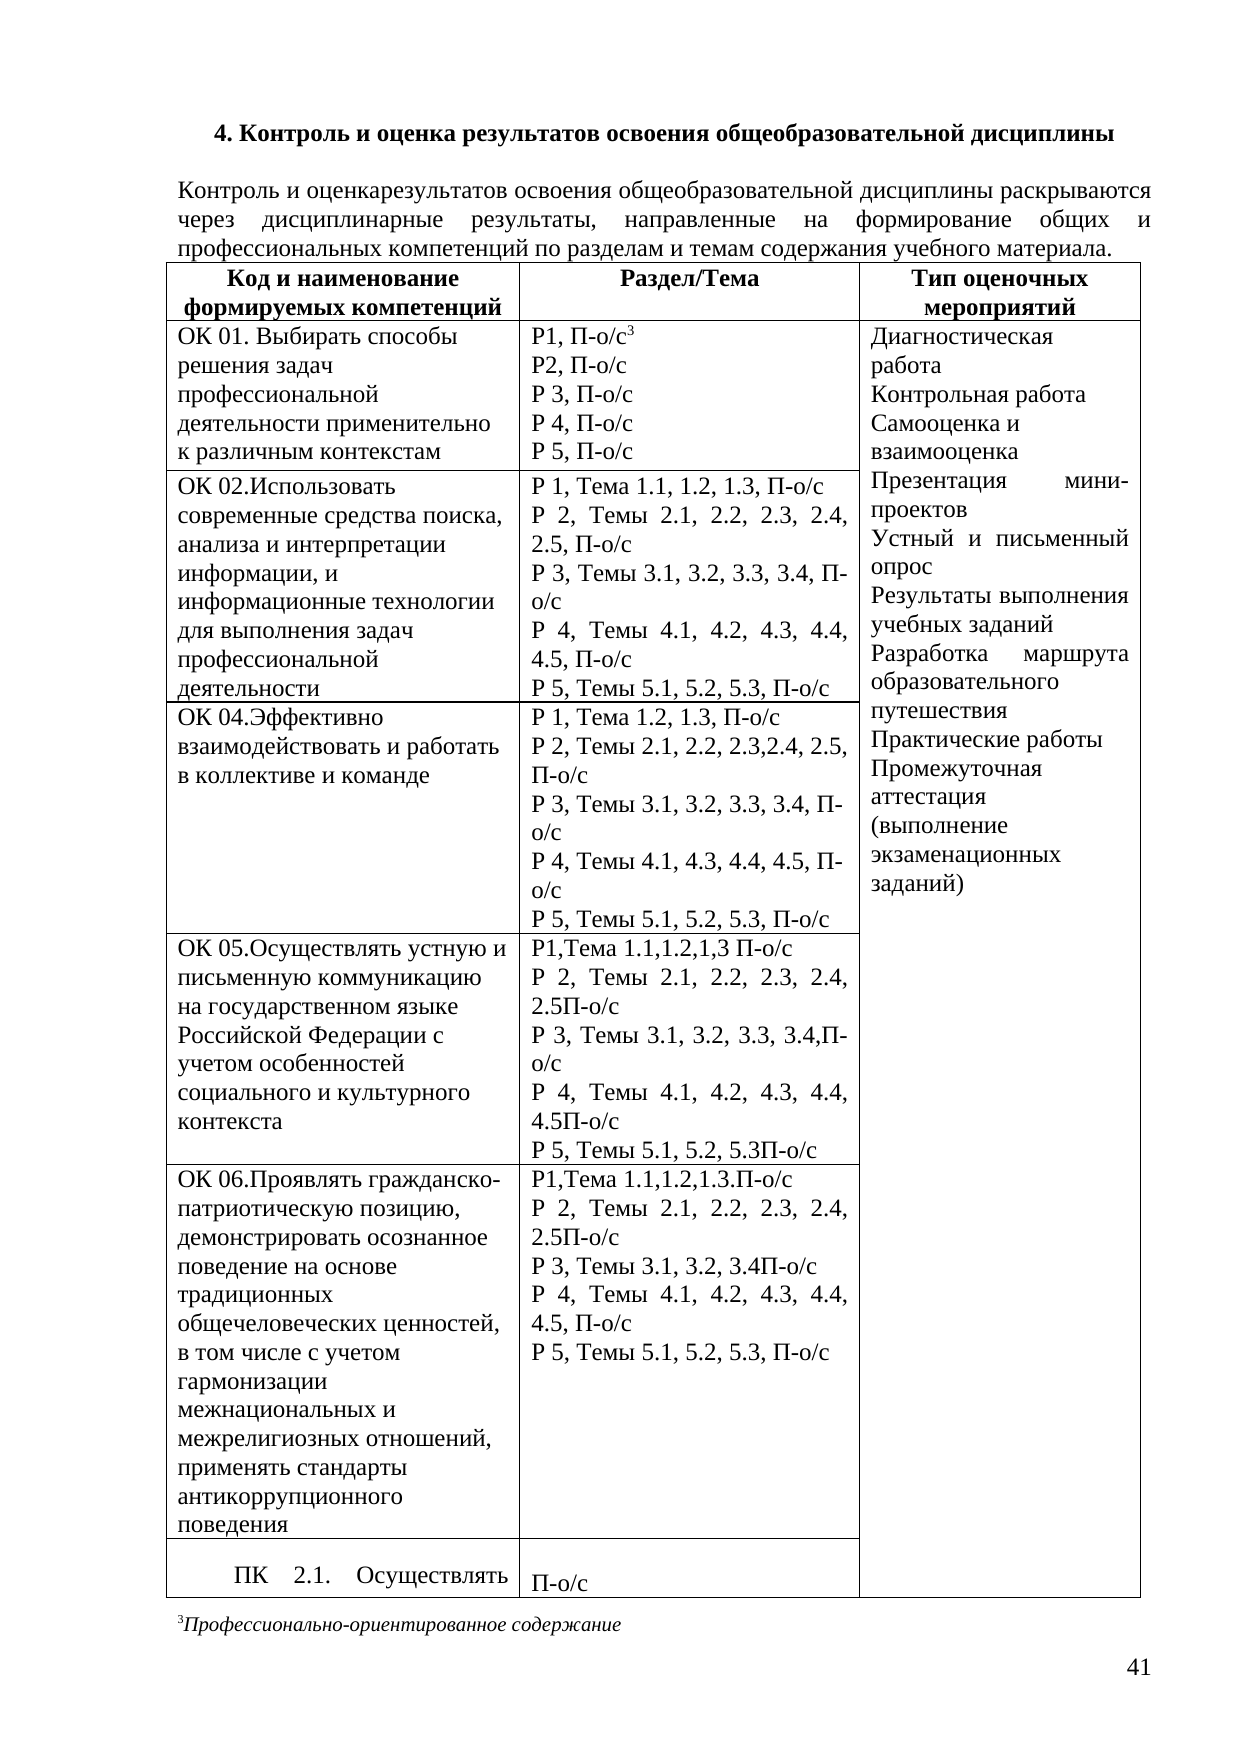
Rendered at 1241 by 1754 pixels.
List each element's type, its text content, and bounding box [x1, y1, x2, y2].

table_cell Р1,Тема 1.1,1.2,1,3 П-о/с Р 2, Темы 2.1, 2.2, 2.3, 2.4, 2.5П-о/с Р 3, Темы 3.1, 3.2, 3.3, 3.4,П-о/с Р 4, Темы 4.1, 4.2, 4.3, 4.4, 4.5П-о/с Р 5, Темы 5.1, 5.2, 5.3П-о/с [520, 934, 859, 1163]
table_cell Р 1, Тема 1.2, 1.3, П-о/с Р 2, Темы 2.1, 2.2, 2.3,2.4, 2.5, П-о/с Р 3, Темы 3.1, 3.2, 3.3, 3.4, П-о/с Р 4, Темы 4.1, 4.3, 4.4, 4.5, П-о/с Р 5, Темы 5.1, 5.2, 5.3, П-о/с [520, 703, 859, 932]
table_cell ОК 06.Проявлять гражданско-патриотическую позицию, демонстрировать осознанное поведение на основе традиционных общечеловеческих ценностей, в том числе с учетом гармонизации межнациональных и межрелигиозных отношений, применять стандарты антикоррупционного поведения [167, 1165, 519, 1538]
table_cell Диагностическая работа Контрольная работа Самооценка и взаимооценка Презентация мини-проектов Устный и письменный опрос Результаты выполнения учебных заданий Разработка маршрута образовательного путешествия Практические работы Промежуточная аттестация (выполнение экзаменационных заданий) Диагностическая работа Контрольная работа Самооценка и взаимооценка Презентация мини-проектов Устный и письменный опрос Результаты выполнения учебных заданий Разработка маршрута образовательного путешествия Практические работы Промежуточная аттестация (выполнение экзаменационных заданий) [860, 321, 1140, 1597]
table_cell ОК 01. Выбирать способы решения задач профессиональной деятельности применительно к различным контекстам [167, 321, 519, 470]
table_header Код и наименование формируемых компетенций [167, 263, 519, 320]
table_header Раздел/Тема [520, 263, 859, 320]
table_header Тип оценочных мероприятий [860, 263, 1140, 320]
text Контроль и оценкарезультатов освоения общеобразовательной дисциплины раскрываются через дисциплинарные результаты, направленные на формирование общих и профессиональных компетенций по разделам и темам содержания учебного материала. [177, 176, 1152, 262]
table_cell ОК 04.Эффективно взаимодействовать и работать в коллективе и команде [167, 703, 519, 932]
table_cell Р1, П-о/с Р2, П-о/с Р 3, П-о/с Р 4, П-о/с Р 5, П-о/с [520, 321, 859, 470]
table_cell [167, 1539, 519, 1597]
table_cell ОК 02.Использовать современные средства поиска, анализа и интерпретации информации, и информационные технологии для выполнения задач профессиональной деятельности [167, 471, 519, 701]
list 4. Контроль и оценка результатов освоения общеобразовательной дисциплины [177, 118, 1152, 147]
table_cell П-о/с [520, 1539, 859, 1597]
table_cell Р1,Тема 1.1,1.2,1.3.П-о/с Р 2, Темы 2.1, 2.2, 2.3, 2.4, 2.5П-о/с Р 3, Темы 3.1, 3.2, 3.4П-о/с Р 4, Темы 4.1, 4.2, 4.3, 4.4, 4.5, П-о/с Р 5, Темы 5.1, 5.2, 5.3, П-о/с [520, 1165, 859, 1538]
table_cell Р 1, Тема 1.1, 1.2, 1.3, П-о/с Р 2, Темы 2.1, 2.2, 2.3, 2.4, 2.5, П-о/с Р 3, Темы 3.1, 3.2, 3.3, 3.4, П-о/с Р 4, Темы 4.1, 4.2, 4.3, 4.4, 4.5, П-о/с Р 5, Темы 5.1, 5.2, 5.3, П-о/с [520, 471, 859, 701]
table_cell ОК 05.Осуществлять устную и письменную коммуникацию на государственном языке Российской Федерации с учетом особенностей социального и культурного контекста [167, 934, 519, 1163]
